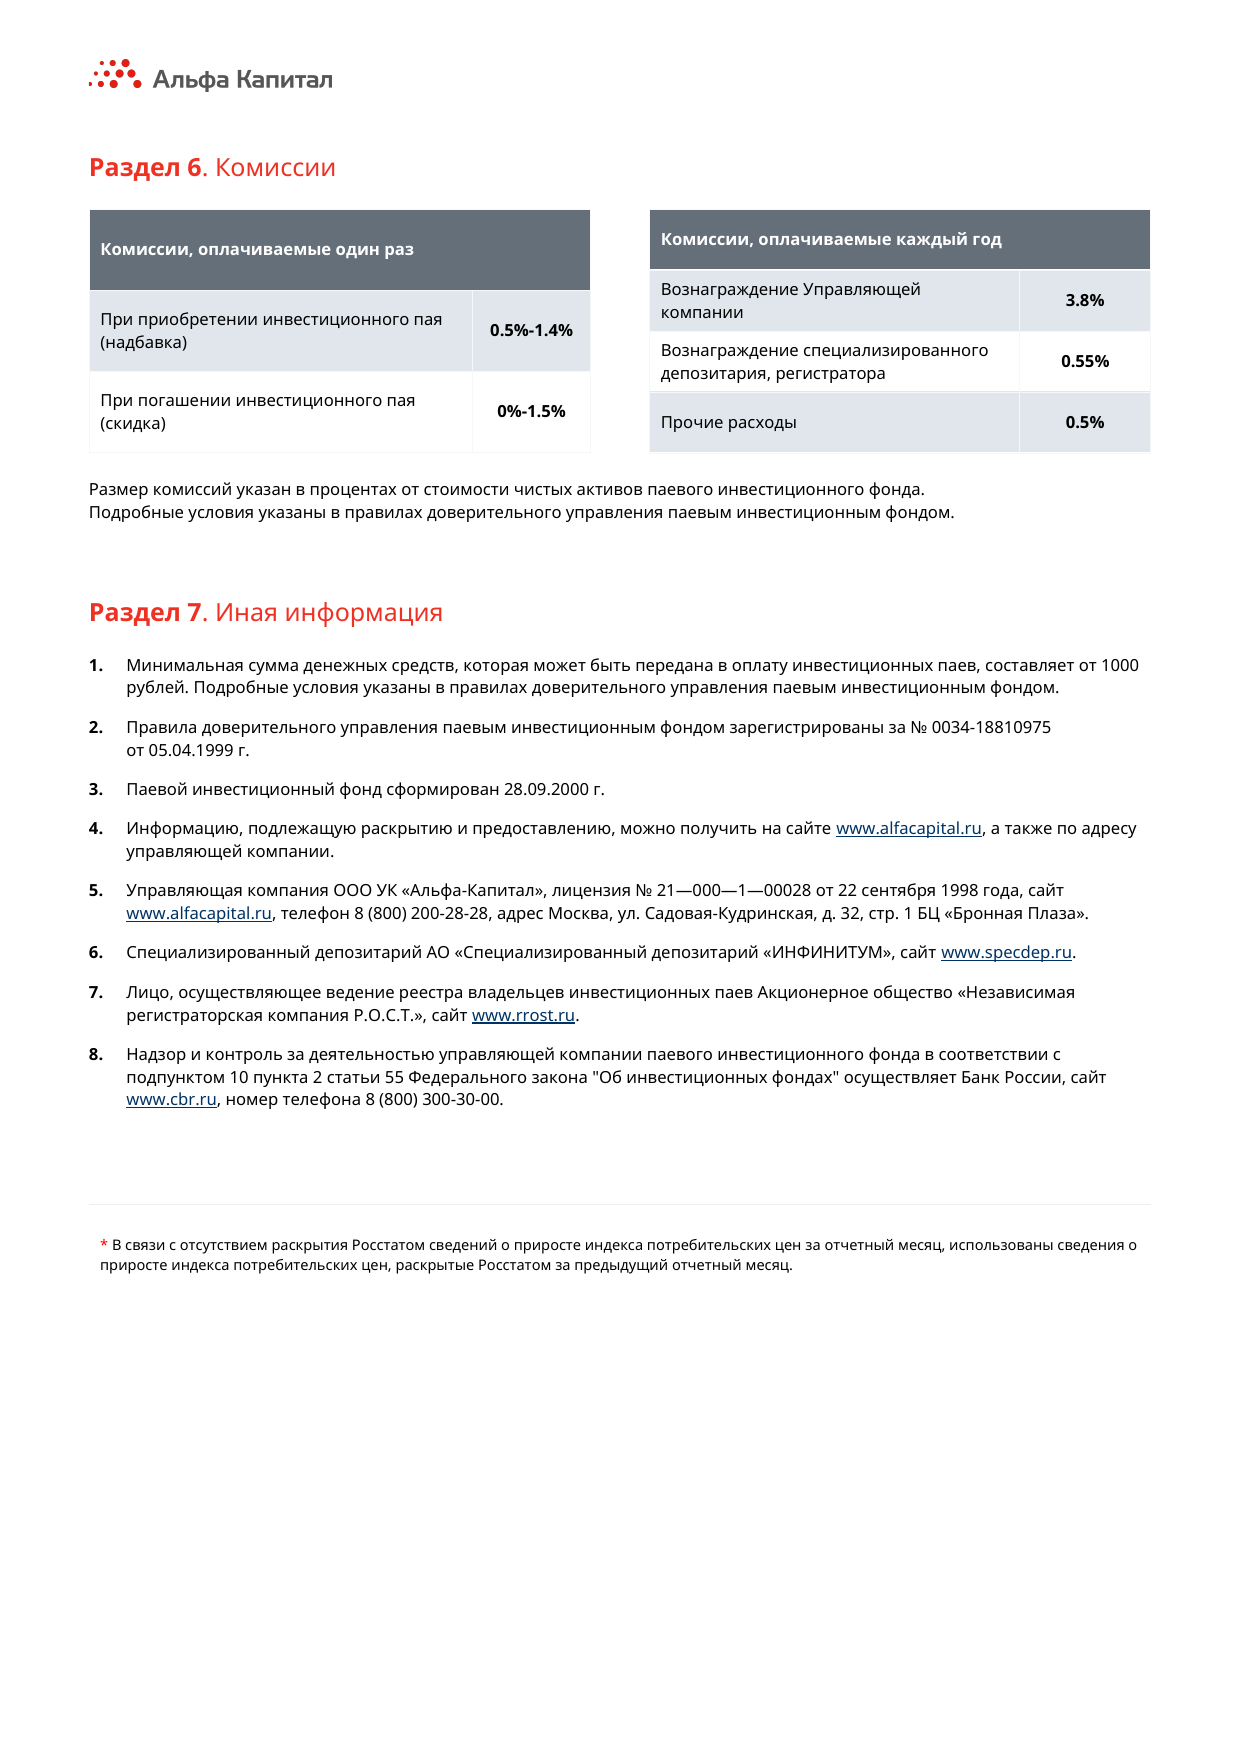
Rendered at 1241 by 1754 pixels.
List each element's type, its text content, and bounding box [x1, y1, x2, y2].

picture [88, 59, 332, 92]
table_header Раздел 6. Комиссии Размер комиссий указан в процентах от стоимости чистых активов паевого инвестиционного фонда. Подробные условия указаны в правилах доверительного управления паевым инвестиционным фондом. [0, 114, 1240, 559]
table_cell Раздел 7. Иная информация Минимальная сумма денежных средств, которая может быть передана в оплату инвестиционных паев, составляет от 1000 рублей. Подробные условия указаны в правилах доверительного управления паевым инвестиционным фондом. Правила доверительного управления паевым инвестиционным фондом зарегистрированы за № 0034-18810975 от 05.04.1999 г. Паевой инвестиционный фонд сформирован 28.09.2000 г. Информацию, подлежащую раскрытию и предоставлению, можно получить на сайте www.alfacapital.ru, а также по адресу управляющей компании. Управляющая компания ООО УК «Альфа-Капитал», лицензия № 21—000—1—00028 от 22 сентября 1998 года, сайт www.alfacapital.ru, телефон 8 (800) 200-28-28, адрес Москва, ул. Садовая-Кудринская, д. 32, стр. 1 БЦ «Бронная Плаза». Специализированный депозитарий АО «Специализированный депозитарий «ИНФИНИТУМ», сайт www.specdep.ru. Лицо, осуществляющее ведение реестра владельцев инвестиционных паев Акционерное общество «Независимая регистраторская компания Р.О.С.Т.», сайт www.rrost.ru. Надзор и контроль за деятельностью управляющей компании паевого инвестиционного фонда в соответствии с подпунктом 10 пункта 2 статьи 55 Федерального закона "Об инвестиционных фондах" осуществляет Банк России, сайт www.cbr.ru, номер телефона 8 (800) 300-30-00. [0, 559, 1240, 1146]
table_cell [0, 1146, 1240, 1310]
